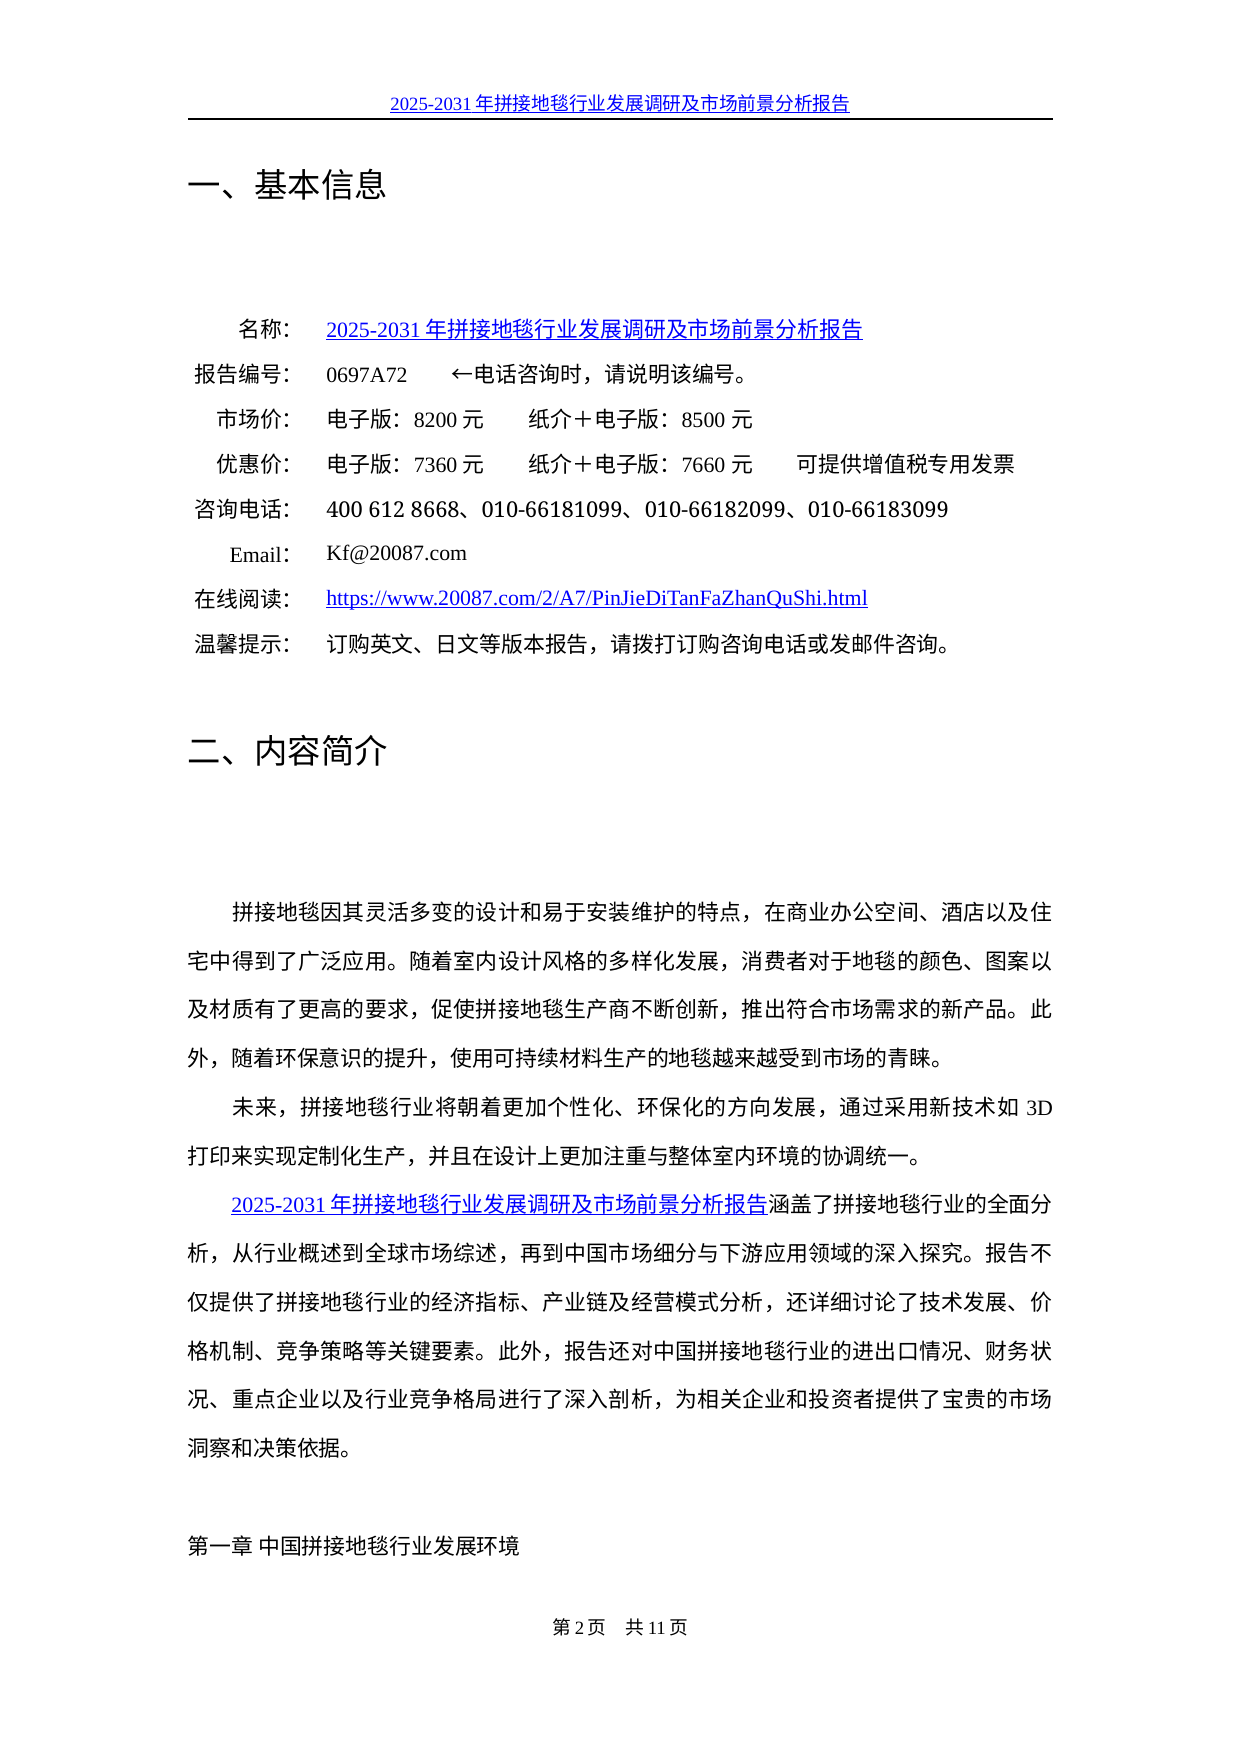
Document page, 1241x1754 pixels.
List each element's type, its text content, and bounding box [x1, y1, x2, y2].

table_cell 优惠价： [167, 447, 315, 492]
table_cell 温馨提示： [167, 627, 315, 672]
table_cell 电子版：8200 元 纸介＋电子版：8500 元 [315, 402, 1073, 447]
table_cell 在线阅读： [167, 582, 315, 627]
table_cell 电子版：7360 元 纸介＋电子版：7660 元 可提供增值税专用发票 [315, 447, 1073, 492]
table_cell Email： [167, 537, 315, 582]
table_cell [315, 582, 1073, 627]
table_cell 400 612 8668、010-66181099、010-66182099、010-66183099 [315, 492, 1073, 537]
title 二、内容简介 [187, 717, 1053, 782]
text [187, 894, 1053, 1561]
table_cell 咨询电话： [167, 492, 315, 537]
table_cell 市场价： [167, 402, 315, 447]
table_cell Kf@20087.com [315, 537, 1073, 582]
table_cell 0697A72 ←电话咨询时，请说明该编号。 [315, 357, 1073, 402]
table_cell 报告编号： [167, 357, 315, 402]
table_cell 订购英文、日文等版本报告，请拨打订购咨询电话或发邮件咨询。 [315, 627, 1073, 672]
title 一、基本信息 [187, 150, 1053, 215]
table_header 名称： [167, 312, 315, 357]
table_header 2025-2031年拼接地毯行业发展调研及市场前景分析报告 [315, 312, 1073, 357]
